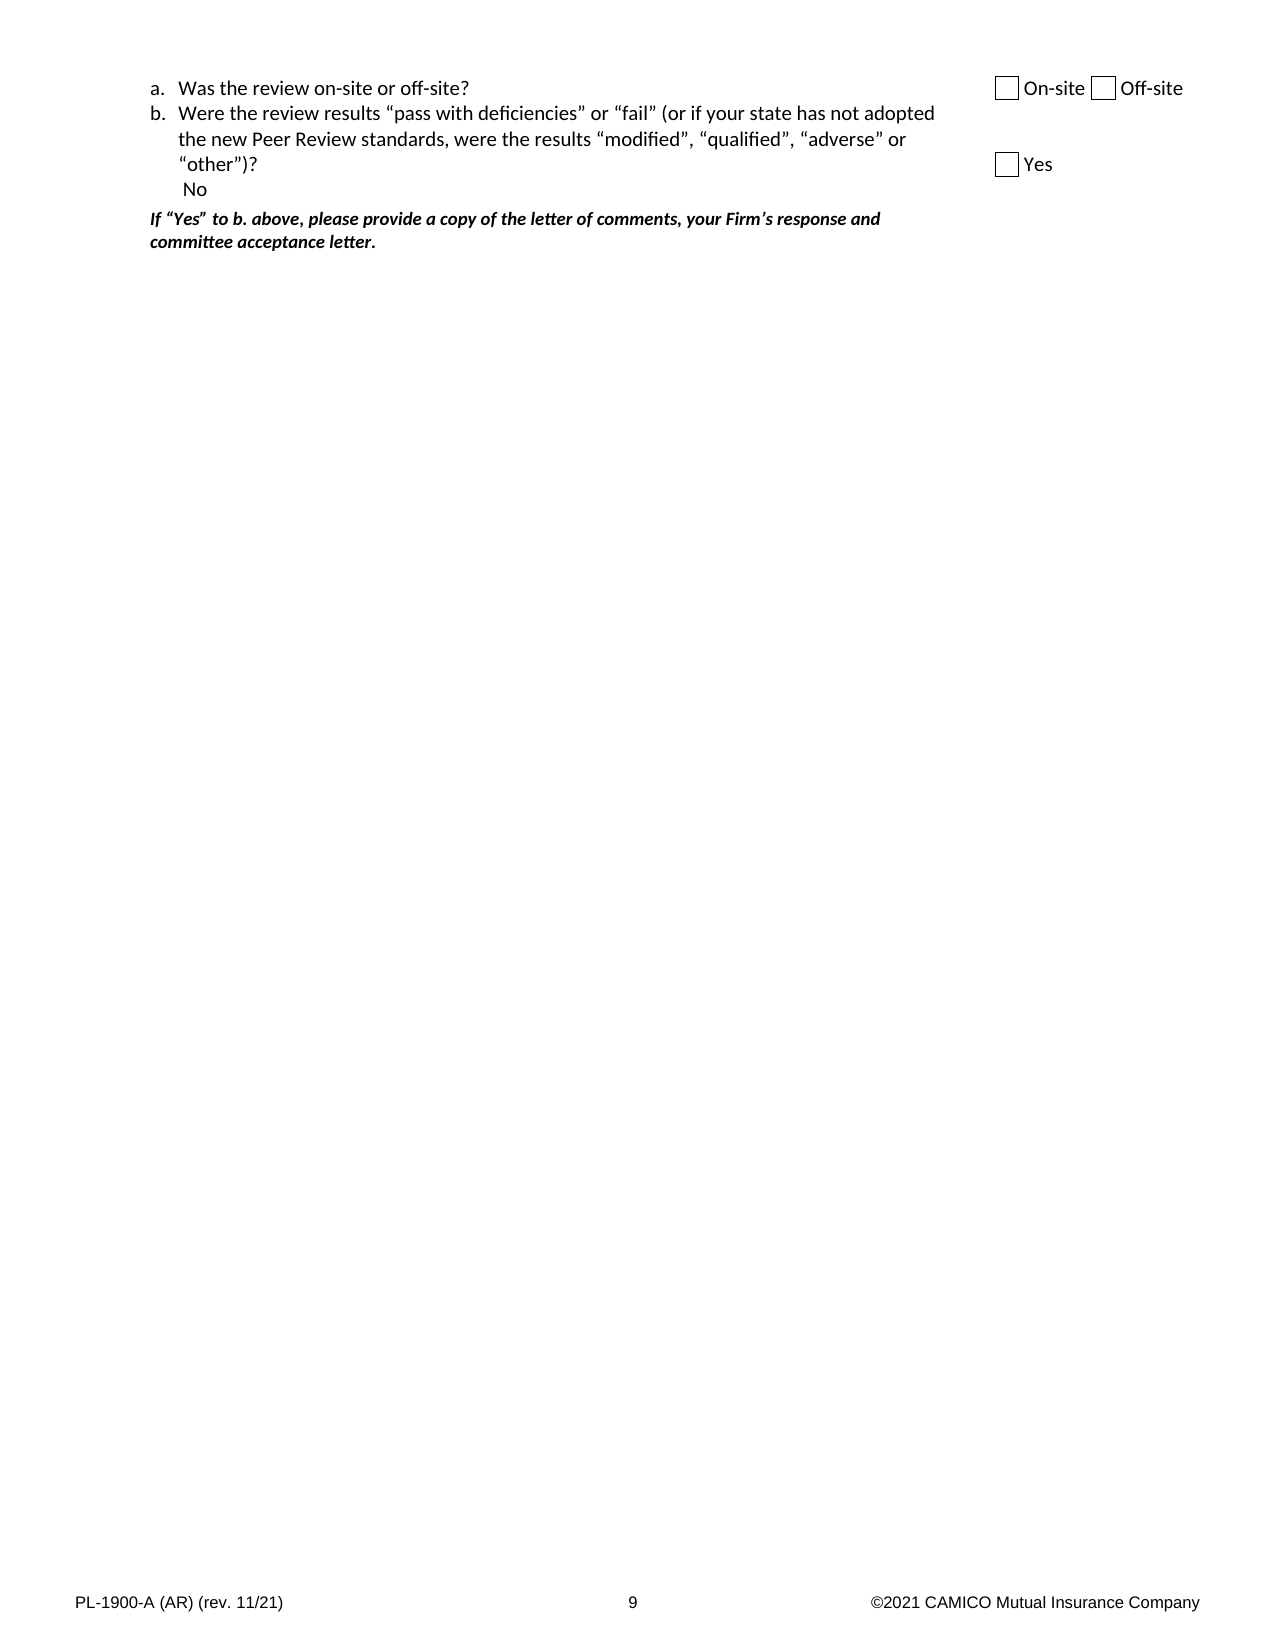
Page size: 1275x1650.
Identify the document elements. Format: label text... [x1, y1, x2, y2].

text b. Were the review results “pass with deficiencies” or “fail” (or if your state has not adopted the new Peer Review standards, were the results “modified”, “qualified”, “adverse” or “other”)? Yes No [150, 100, 947, 202]
text a. Was the review on-site or off-site? On-site Off-site [150, 75, 947, 100]
text If “Yes” to b. above, please provide a copy of the letter of comments, your Firm’s response and committee acceptance letter. [150, 207, 1200, 253]
